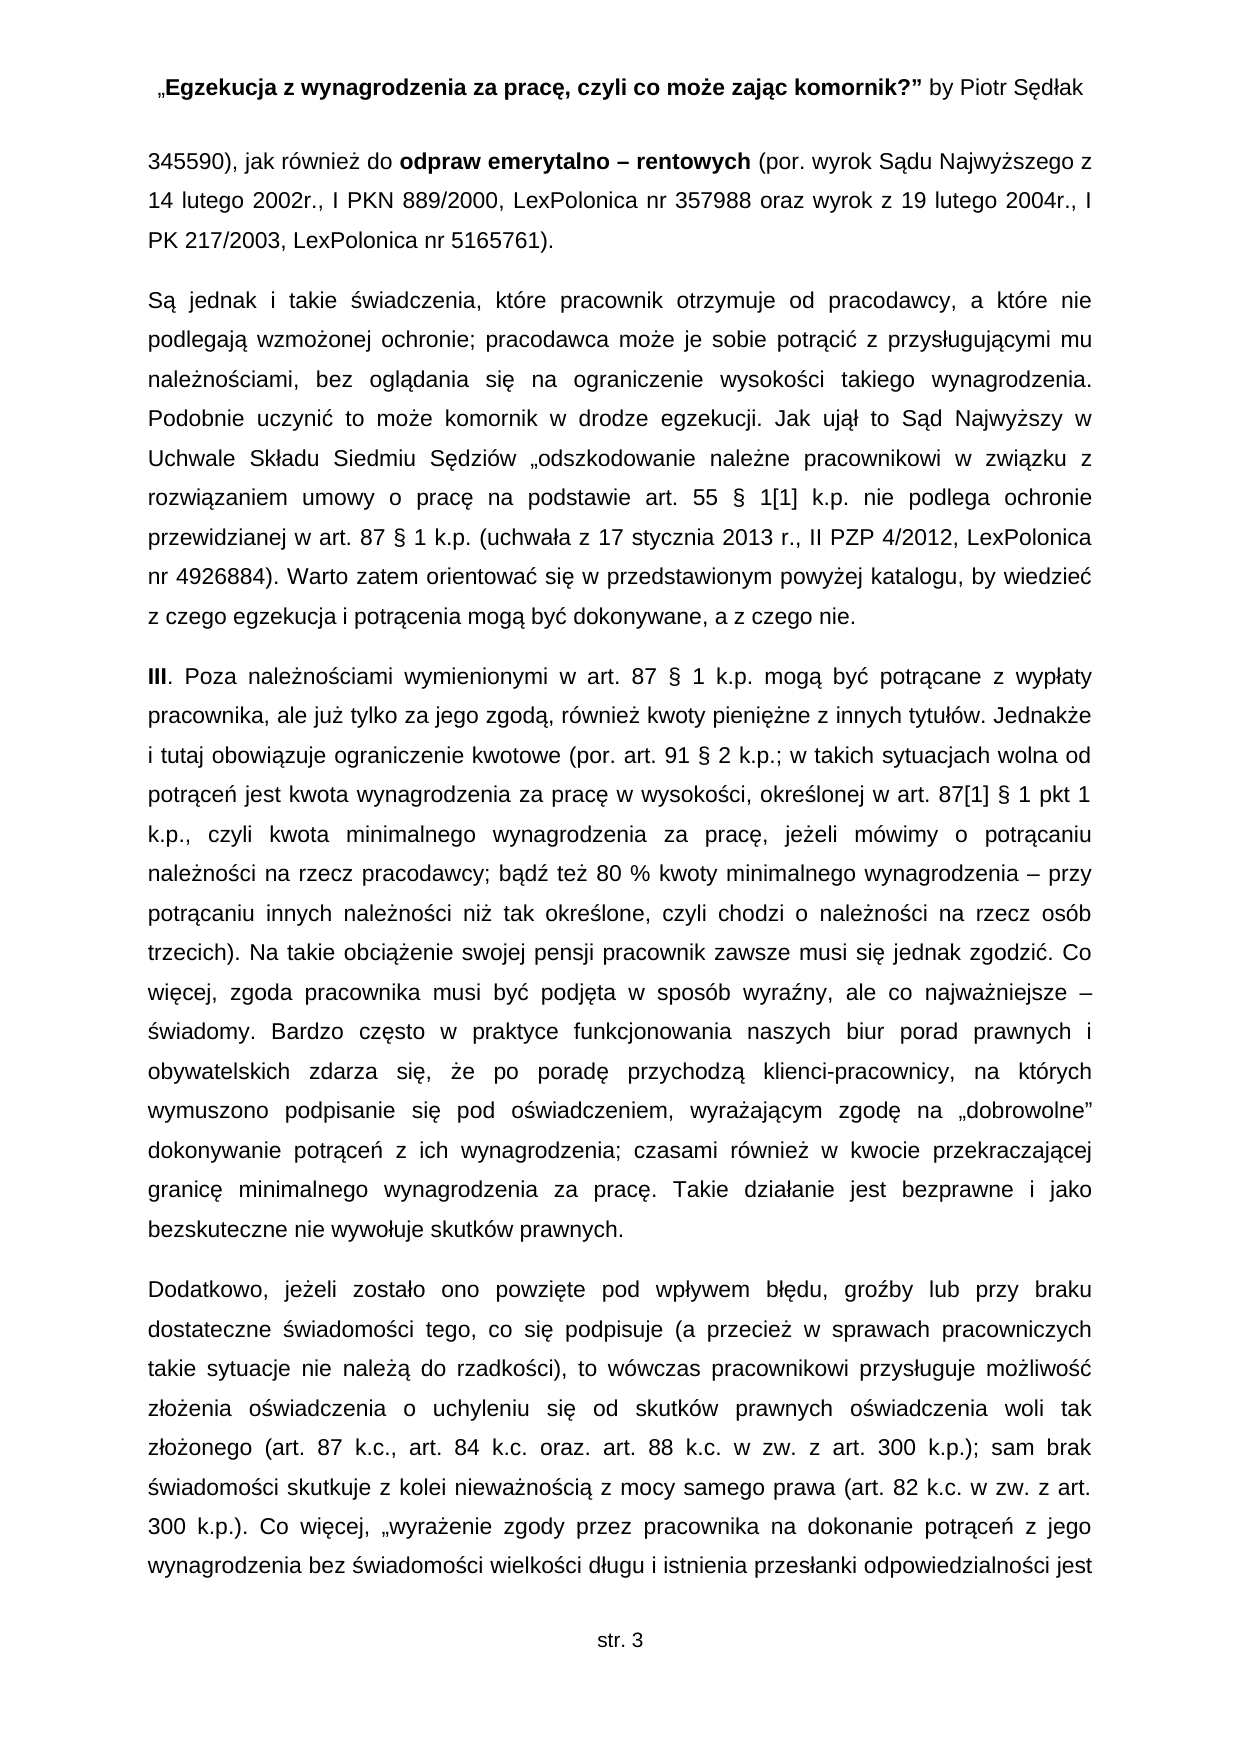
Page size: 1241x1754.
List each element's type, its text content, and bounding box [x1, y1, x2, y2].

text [148, 1276, 1093, 1579]
text Są jednak i takie świadczenia, które pracownik otrzymuje od pracodawcy, a które nie podlegają wzmożonej ochronie; pracodawca może je sobie potrącić z przysługującymi mu należnościami, bez oglądania się na ograniczenie wysokości takiego wynagrodzenia. Podobnie uczynić to może komornik w drodze egzekucji. Jak ujął to Sąd Najwyższy w Uchwale Składu Siedmiu Sędziów „odszkodowanie należne pracownikowi w związku z rozwiązaniem umowy o pracę na podstawie art. 55 § 1[1] k.p. nie podlega ochronie przewidzianej w art. 87 § 1 k.p. (uchwała z 17 stycznia 2013 r., II PZP 4/2012, LexPolonica nr 4926884). Warto zatem orientować się w przedstawionym powyżej katalogu, by wiedzieć z czego egzekucja i potrącenia mogą być dokonywane, a z czego nie. [148, 287, 1093, 629]
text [148, 148, 1093, 253]
text III. Poza należnościami wymienionymi w art. 87 § 1 k.p. mogą być potrącane z wypłaty pracownika, ale już tylko za jego zgodą, również kwoty pieniężne z innych tytułów. Jednakże i tutaj obowiązuje ograniczenie kwotowe (por. art. 91 § 2 k.p.; w takich sytuacjach wolna od potrąceń jest kwota wynagrodzenia za pracę w wysokości, określonej w art. 87[1] § 1 pkt 1 k.p., czyli kwota minimalnego wynagrodzenia za pracę, jeżeli mówimy o potrącaniu należności na rzecz pracodawcy; bądź też 80 % kwoty minimalnego wynagrodzenia – przy potrącaniu innych należności niż tak określone, czyli chodzi o należności na rzecz osób trzecich). Na takie obciążenie swojej pensji pracownik zawsze musi się jednak zgodzić. Co więcej, zgoda pracownika musi być podjęta w sposób wyraźny, ale co najważniejsze – świadomy. Bardzo często w praktyce funkcjonowania naszych biur porad prawnych i obywatelskich zdarza się, że po poradę przychodzą klienci-pracownicy, na których wymuszono podpisanie się pod oświadczeniem, wyrażającym zgodę na „dobrowolne” dokonywanie potrąceń z ich wynagrodzenia; czasami również w kwocie przekraczającej granicę minimalnego wynagrodzenia za pracę. Takie działanie jest bezprawne i jako bezskuteczne nie wywołuje skutków prawnych. [148, 663, 1093, 1242]
